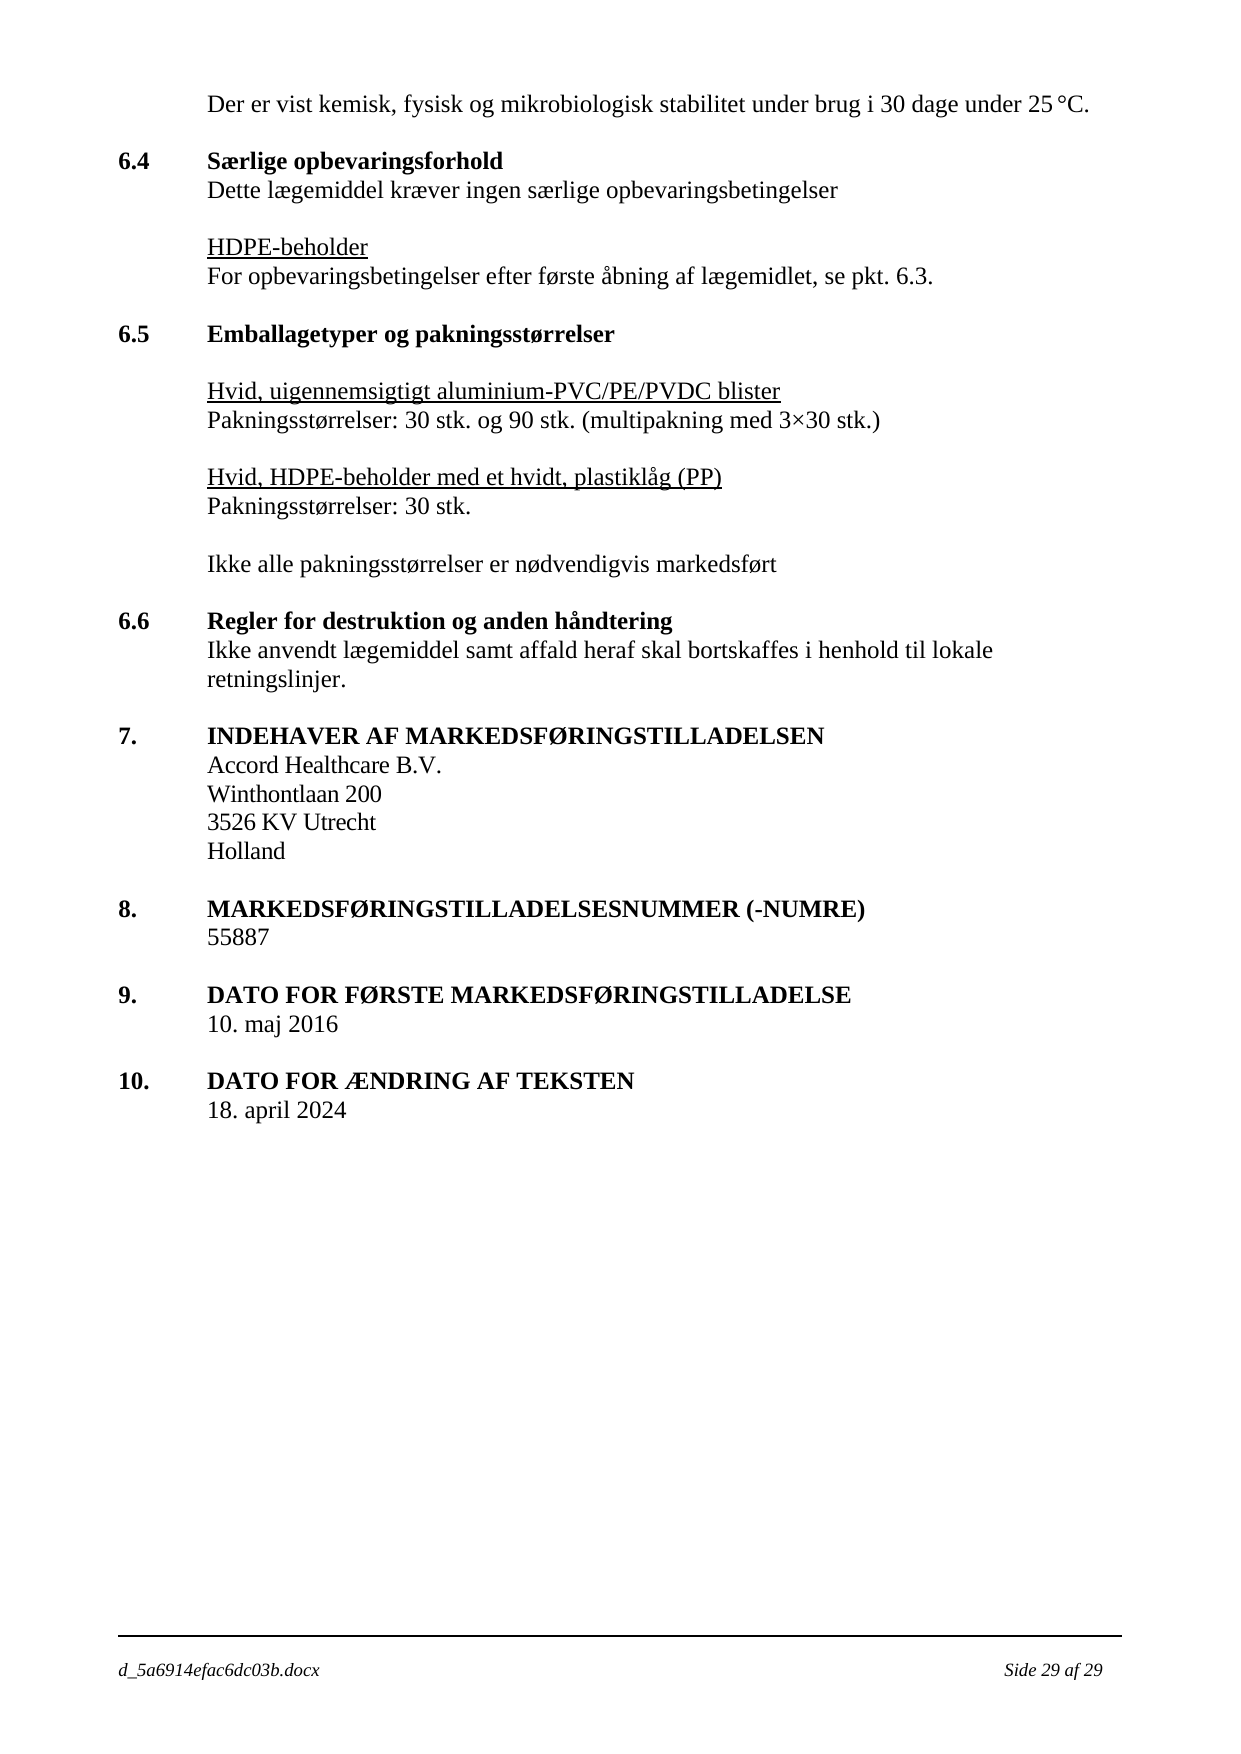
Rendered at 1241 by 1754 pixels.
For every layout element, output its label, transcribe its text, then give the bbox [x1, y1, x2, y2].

text Holland [207, 836, 1122, 865]
text Dette lægemiddel kræver ingen særlige opbevaringsbetingelser [207, 175, 1122, 204]
text 10. maj 2016 [207, 1009, 1122, 1037]
text Hvid, HDPE-beholder med et hvidt, plastiklåg (PP) [207, 462, 1122, 491]
text Pakningsstørrelser: 30 stk. og 90 stk. (multipakning med 3×30 stk.) [207, 405, 1122, 434]
text Ikke anvendt lægemiddel samt affald heraf skal bortskaffes i henhold til lokale retningslinjer. [207, 635, 1122, 692]
text 10. DATO FOR ÆNDRING AF TEKSTEN [118, 1066, 1122, 1095]
text Accord Healthcare B.V. [207, 750, 1122, 779]
text 9. DATO FOR FØRSTE MARKEDSFØRINGSTILLADELSE [118, 980, 1122, 1009]
text Pakningsstørrelser: 30 stk. [207, 491, 1122, 520]
text 55887 [207, 922, 1122, 951]
text 8. MARKEDSFØRINGSTILLADELSESNUMMER (-NUMRE) [118, 894, 1122, 922]
text For opbevaringsbetingelser efter første åbning af lægemidlet, se pkt. 6.3. [207, 261, 1122, 290]
text HDPE-beholder [207, 232, 1122, 261]
text 6.4 Særlige opbevaringsforhold [118, 146, 1122, 175]
text Der er vist kemisk, fysisk og mikrobiologisk stabilitet under brug i 30 dage under 25 °C. [207, 89, 1122, 117]
text 7. INDEHAVER AF MARKEDSFØRINGSTILLADELSEN [118, 721, 1122, 750]
text 3526 KV Utrecht [207, 807, 1122, 836]
text Winthontlaan 200 [207, 779, 1122, 807]
text 6.6 Regler for destruktion og anden håndtering [118, 606, 1122, 635]
text 18. april 2024 [207, 1095, 1122, 1124]
text Ikke alle pakningsstørrelser er nødvendigvis markedsført [207, 549, 1122, 577]
text Hvid, uigennemsigtigt aluminium-PVC/PE/PVDC blister [207, 376, 1122, 405]
text 6.5 Emballagetyper og pakningsstørrelser [118, 319, 1122, 347]
